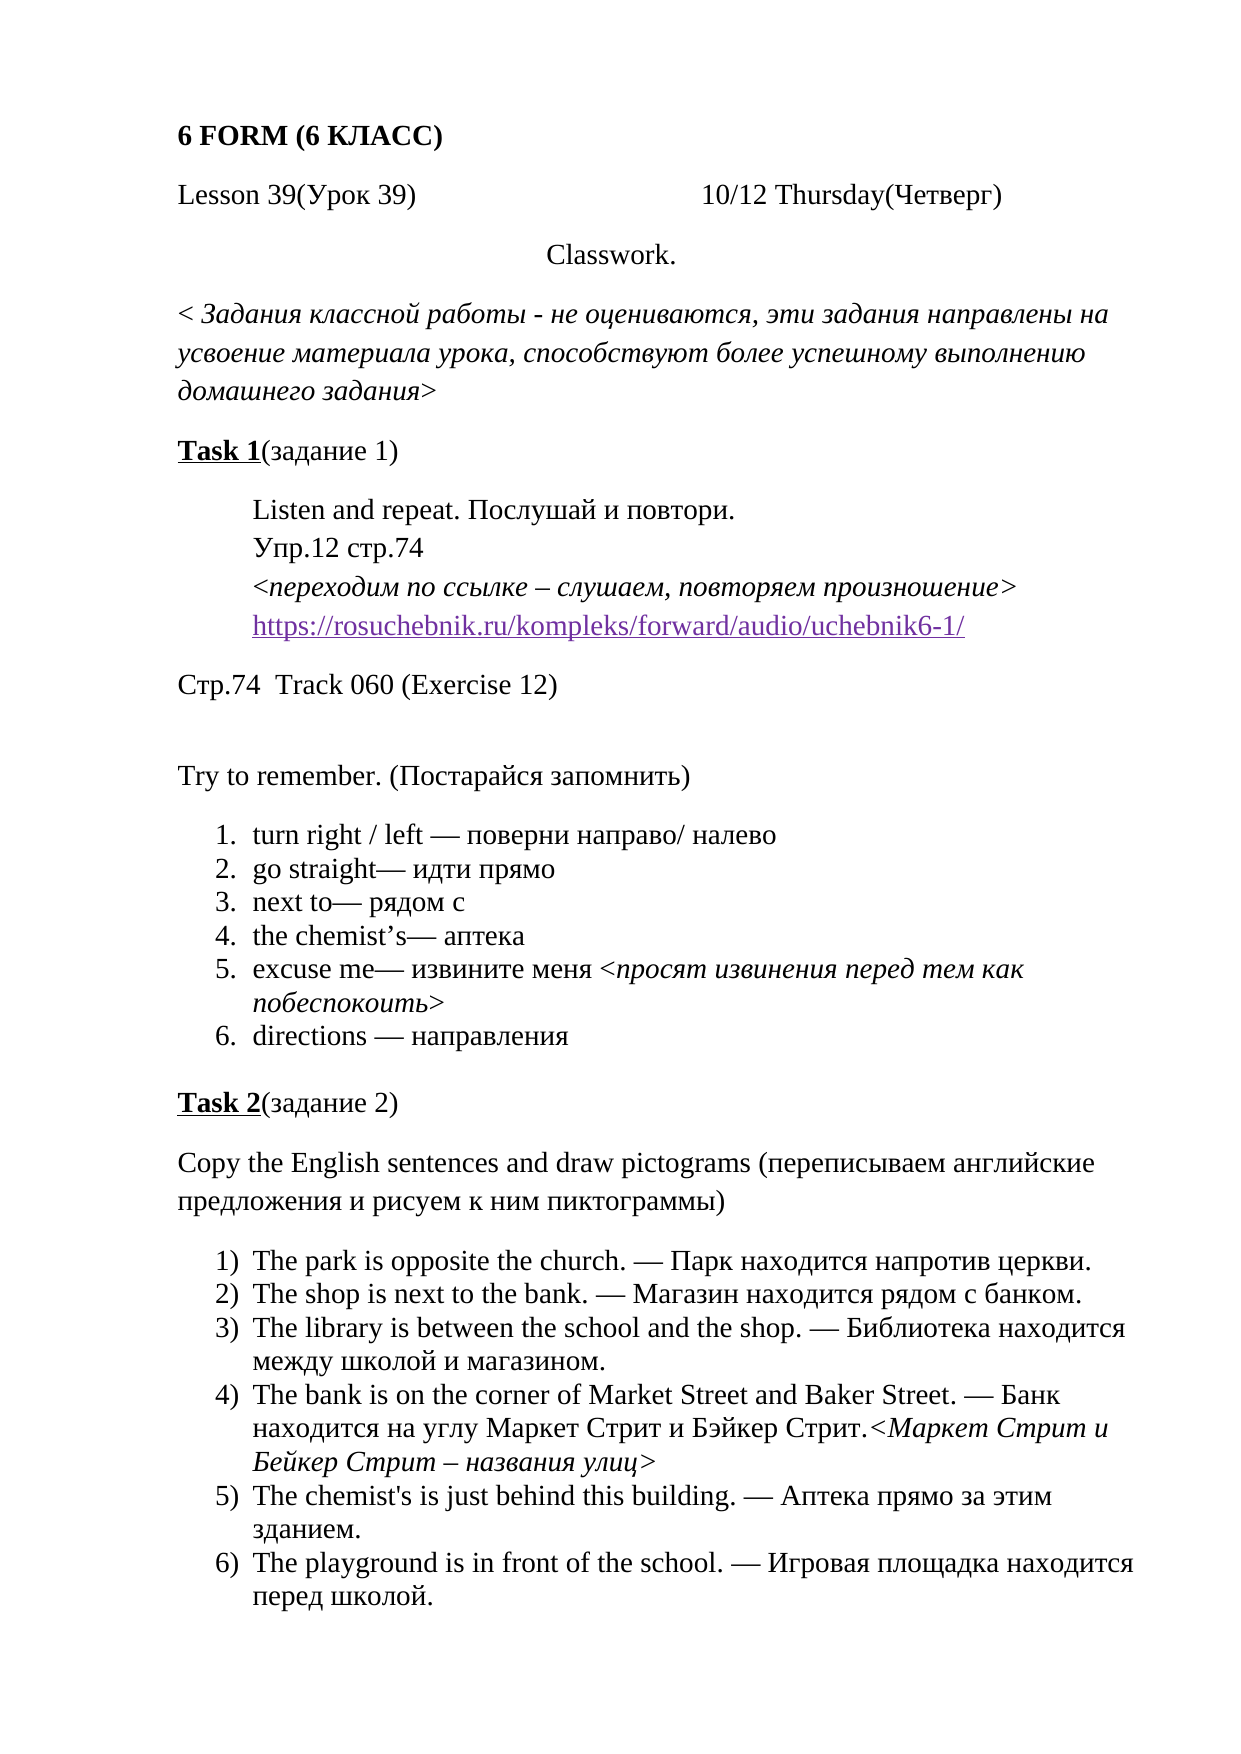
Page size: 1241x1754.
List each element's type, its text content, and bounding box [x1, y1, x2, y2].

list The library is between the school and the shop. — Библиотека находится между школой и магазином. [215, 1310, 1152, 1377]
text 6 FORM (6 КЛАСС) [177, 118, 1152, 152]
list Listen and repeat. Послушай и повтори. [252, 492, 1152, 526]
list turn right / left — поверни направо/ налево [215, 817, 1152, 851]
list Упр.12 стр.74 [252, 531, 1152, 564]
list <переходим по ссылке – слушаем, повторяем произношение> https://rosuchebnik.ru/kompleks/forward/audio/uchebnik6-1/ [252, 569, 1152, 641]
text Copy the English sentences and draw pictograms (переписываем английские предложения и рисуем к ним пиктограммы) [177, 1145, 1152, 1217]
list The playground is in front of the school. — Игровая площадка находится перед школой. [215, 1545, 1152, 1612]
text Task 2(задание 2) [177, 1086, 1152, 1119]
text Classwork. [472, 237, 1152, 270]
list next to— рядом с [215, 884, 1152, 918]
list go straight— идти прямо [215, 851, 1152, 884]
list The bank is on the corner of Market Street and Baker Street. — Банк находится на углу Маркет Стрит и Бэйкер Стрит.<Маркет Стрит и Бейкер Стрит – названия улиц> [215, 1377, 1152, 1478]
list The shop is next to the bank. — Магазин находится рядом с банком. [215, 1276, 1152, 1310]
text Lesson 39(Урок 39) 10/12 Thursday(Четверг) [177, 177, 1152, 211]
list excuse me— извините меня <просят извинения перед тем как побеспокоить> [215, 951, 1152, 1018]
text < Задания классной работы - не оцениваются, эти задания направлены на усвоение материала урока, способствуют более успешному выполнению домашнего задания> [177, 296, 1152, 407]
text Стр.74 Track 060 (Exercise 12) [177, 667, 1152, 733]
text Try to remember. (Постарайся запомнить) [177, 758, 1152, 791]
list The chemist's is just behind this building. — Аптека прямо за этим зданием. [215, 1478, 1152, 1545]
list The park is opposite the church. — Парк находится напротив церкви. [215, 1243, 1152, 1276]
list directions — направления [215, 1018, 1152, 1052]
list the chemist’s— аптека [215, 918, 1152, 951]
text Task 1(задание 1) [177, 433, 1152, 466]
